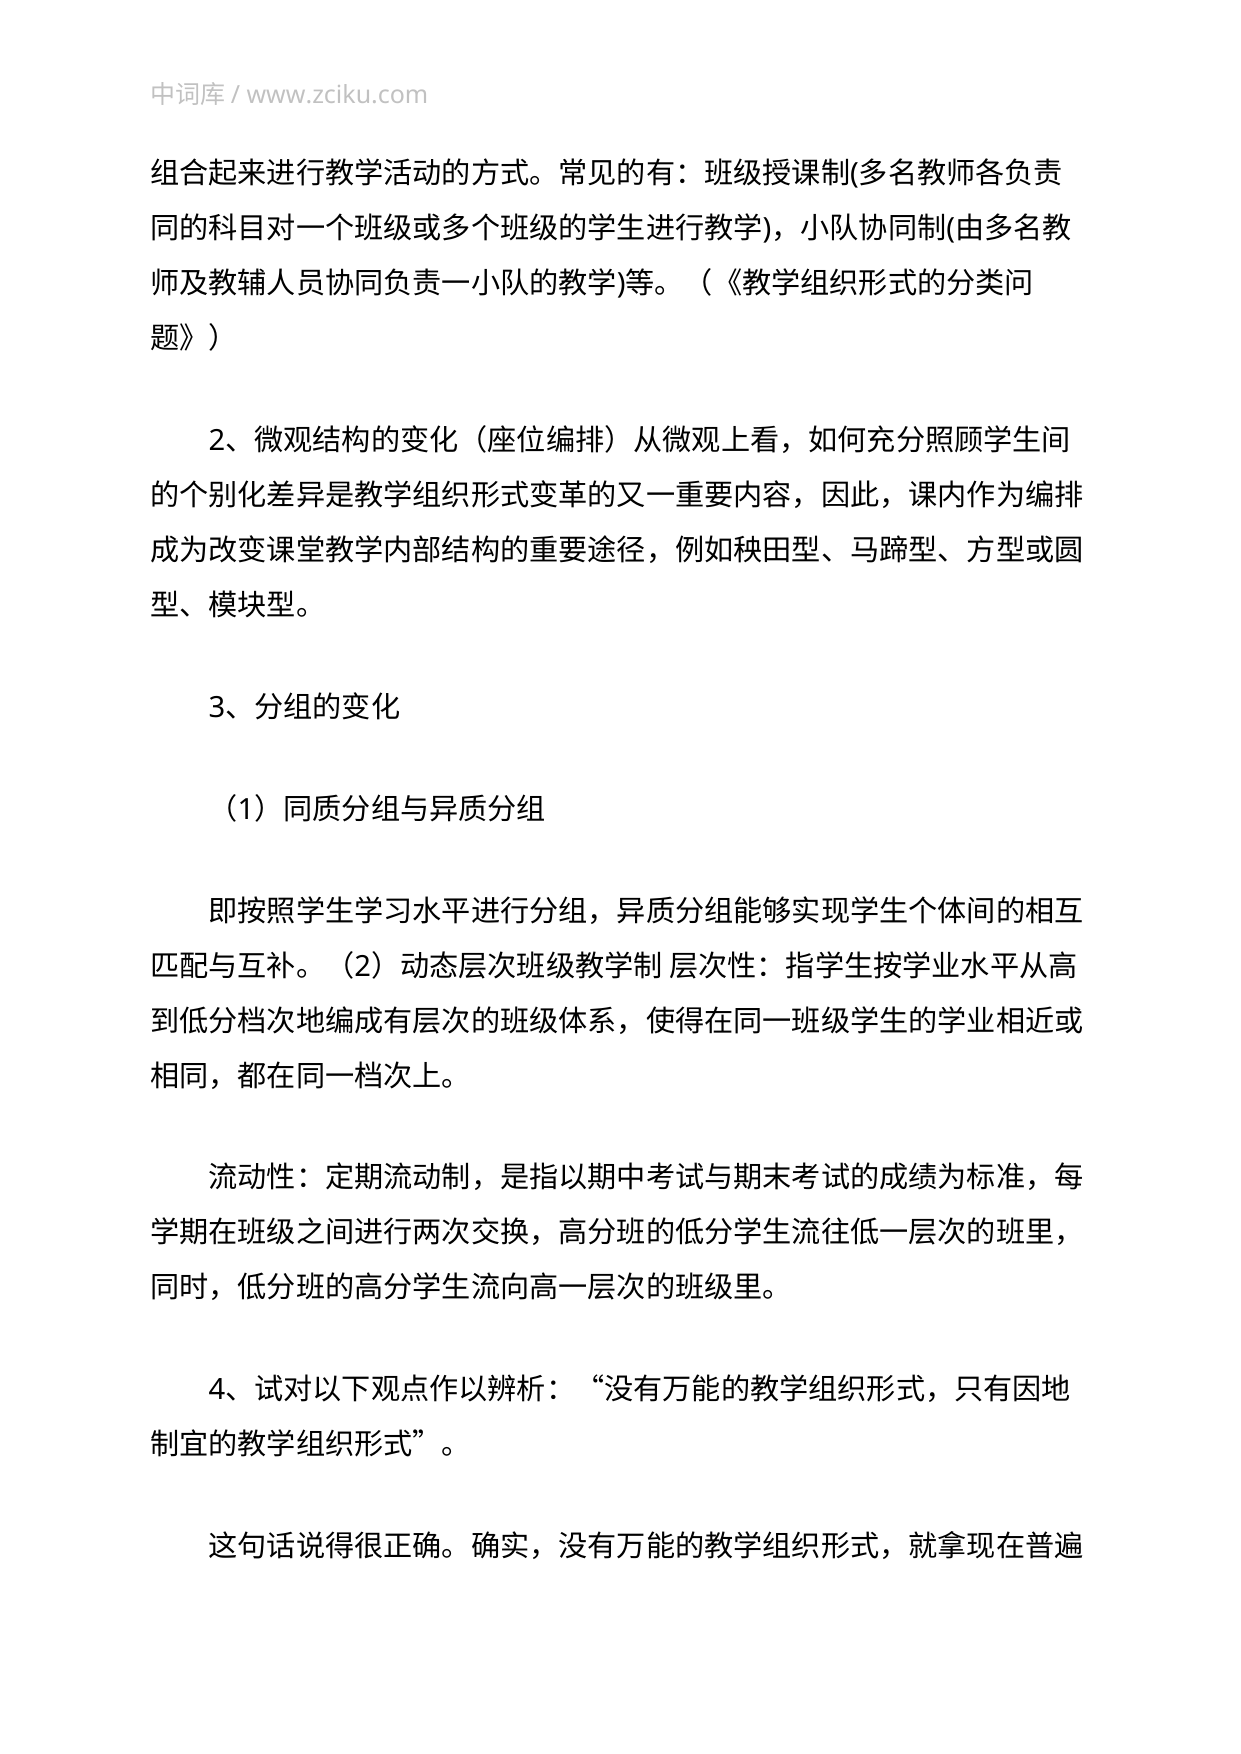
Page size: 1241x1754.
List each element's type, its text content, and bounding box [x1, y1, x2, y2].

text 2、微观结构的变化（座位编排）从微观上看，如何充分照顾学生间的个别化差异是教学组织形式变革的又一重要内容，因此，课内作为编排成为改变课堂教学内部结构的重要途径，例如秧田型、马蹄型、方型或圆型、模块型。 [150, 417, 1090, 624]
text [150, 150, 1090, 357]
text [150, 1522, 1090, 1564]
text 流动性：定期流动制，是指以期中考试与期末考试的成绩为标准，每学期在班级之间进行两次交换，高分班的低分学生流往低一层次的班里，同时，低分班的高分学生流向高一层次的班级里。 [150, 1154, 1090, 1306]
text （1）同质分组与异质分组 [150, 785, 1090, 828]
text 即按照学生学习水平进行分组，异质分组能够实现学生个体间的相互匹配与互补。（2）动态层次班级教学制 层次性：指学生按学业水平从高到低分档次地编成有层次的班级体系，使得在同一班级学生的学业相近或相同，都在同一档次上。 [150, 887, 1090, 1094]
text 3、分组的变化 [150, 683, 1090, 726]
text 4、试对以下观点作以辨析：“没有万能的教学组织形式，只有因地制宜的教学组织形式”。 [150, 1365, 1090, 1463]
